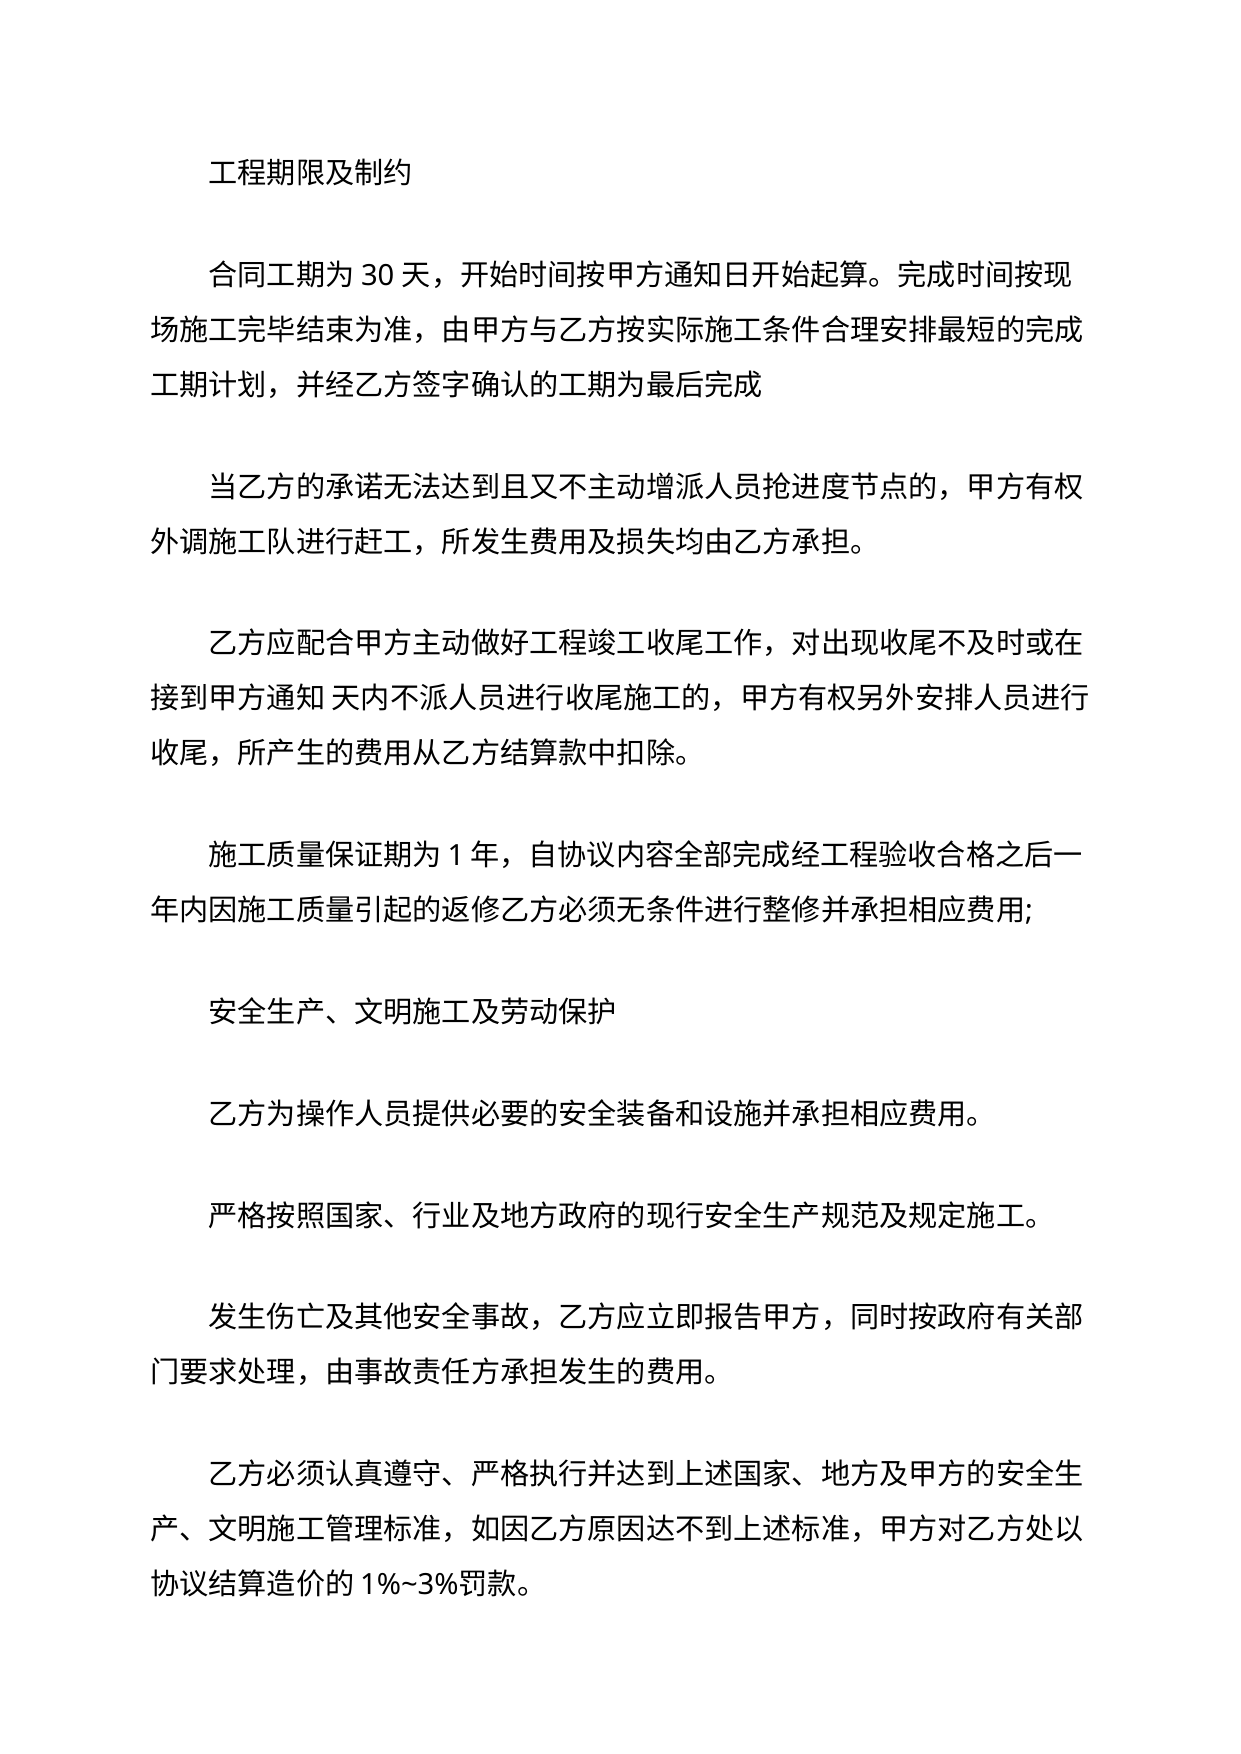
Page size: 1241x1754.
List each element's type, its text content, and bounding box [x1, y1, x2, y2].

text 合同工期为 30 天，开始时间按甲方通知日开始起算。完成时间按现场施工完毕结束为准，由甲方与乙方按实际施工条件合理安排最短的完成工期计划，并经乙方签字确认的工期为最后完成 [150, 252, 1090, 404]
text 乙方必须认真遵守、严格执行并达到上述国家、地方及甲方的安全生产、文明施工管理标准，如因乙方原因达不到上述标准，甲方对乙方处以协议结算造价的1%~3%罚款。 [150, 1451, 1090, 1603]
text 工程期限及制约 [150, 150, 1090, 192]
text 安全生产、文明施工及劳动保护 [150, 989, 1090, 1031]
text 施工质量保证期为1年，自协议内容全部完成经工程验收合格之后一年内因施工质量引起的返修乙方必须无条件进行整修并承担相应费用; [150, 832, 1090, 929]
text 当乙方的承诺无法达到且又不主动增派人员抢进度节点的，甲方有权外调施工队进行赶工，所发生费用及损失均由乙方承担。 [150, 463, 1090, 561]
text 严格按照国家、行业及地方政府的现行安全生产规范及规定施工。 [150, 1192, 1090, 1234]
text 发生伤亡及其他安全事故，乙方应立即报告甲方，同时按政府有关部门要求处理，由事故责任方承担发生的费用。 [150, 1294, 1090, 1391]
text 乙方应配合甲方主动做好工程竣工收尾工作，对出现收尾不及时或在接到甲方通知 天内不派人员进行收尾施工的，甲方有权另外安排人员进行收尾，所产生的费用从乙方结算款中扣除。 [150, 620, 1090, 772]
text 乙方为操作人员提供必要的安全装备和设施并承担相应费用。 [150, 1090, 1090, 1133]
